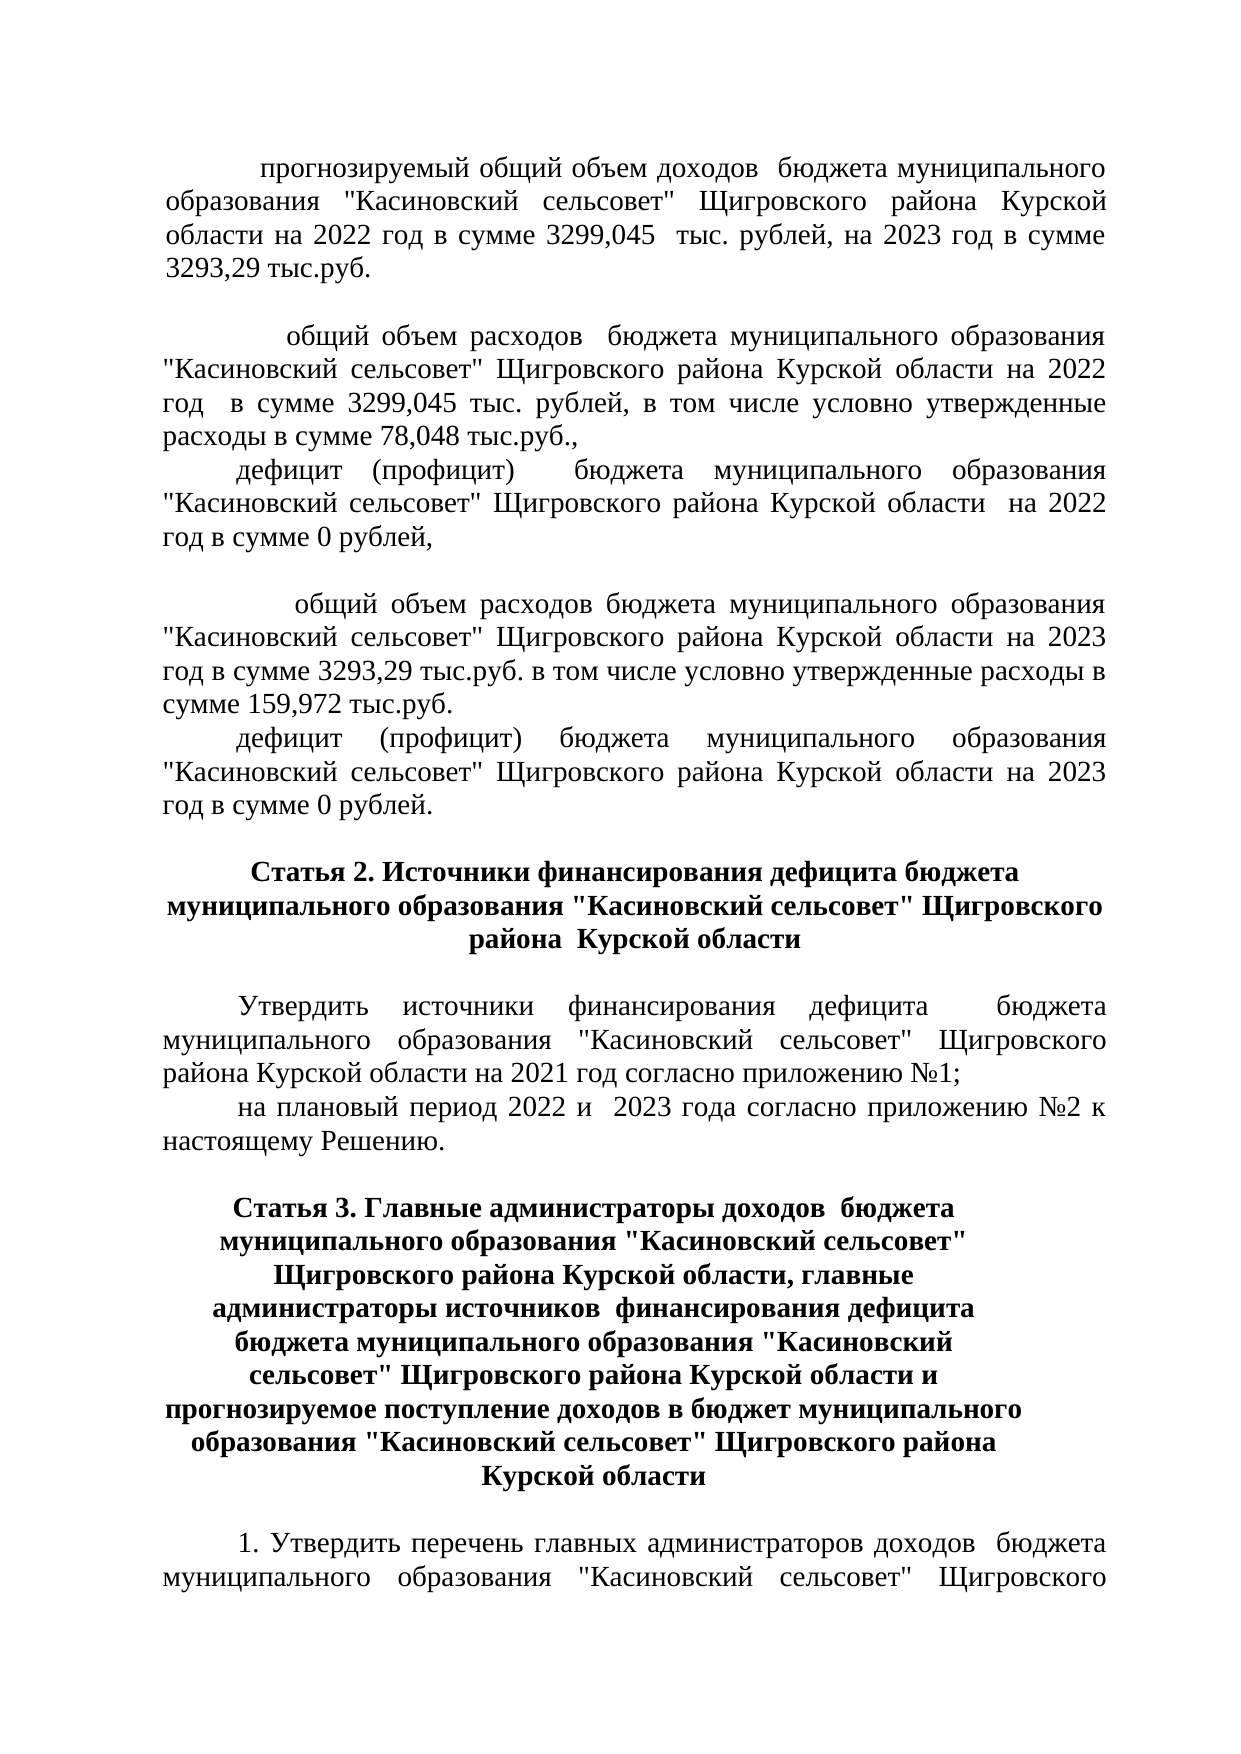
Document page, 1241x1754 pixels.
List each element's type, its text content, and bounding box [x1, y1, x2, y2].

text общий объем расходов бюджета муниципального образования "Касиновский сельсовет" Щигровского района Курской области на 2023 год в сумме 3293,29 тыс.руб. в том числе условно утвержденные расходы в сумме 159,972 тыс.руб. [162, 586, 1107, 720]
text прогнозируемый общий объем доходов бюджета муниципального образования "Касиновский сельсовет" Щигровского района Курской области на 2022 год в сумме 3299,045 тыс. рублей, на 2023 год в сумме 3293,29 тыс.руб. [165, 150, 1107, 284]
text дефицит (профицит) бюджета муниципального образования "Касиновский сельсовет" Щигровского района Курской области на 2022 год в сумме 0 рублей, [162, 452, 1107, 552]
text Утвердить источники финансирования дефицита бюджета муниципального образования "Касиновский сельсовет" Щигровского района Курской области на 2021 год согласно приложению №1; [162, 988, 1107, 1089]
text на плановый период 2022 и 2023 года согласно приложению №2 к настоящему Решению. [162, 1089, 1107, 1156]
text дефицит (профицит) бюджета муниципального образования "Касиновский сельсовет" Щигровского района Курской области на 2023 год в сумме 0 рублей. [162, 720, 1107, 821]
text Статья 3. Главные администраторы доходов бюджета муниципального образования "Касиновский сельсовет" Щигровского района Курской области, главные администраторы источников финансирования дефицита бюджета муниципального образования "Касиновский сельсовет" Щигровского района Курской области и прогнозируемое поступление доходов в бюджет муниципального образования "Касиновский сельсовет" Щигровского района Курской области [162, 1190, 1025, 1492]
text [162, 1525, 1107, 1592]
text общий объем расходов бюджета муниципального образования "Касиновский сельсовет" Щигровского района Курской области на 2022 год в сумме 3299,045 тыс. рублей, в том числе условно утвержденные расходы в сумме 78,048 тыс.руб., [162, 318, 1107, 452]
text Статья 2. Источники финансирования дефицита бюджета муниципального образования "Касиновский сельсовет" Щигровского района Курской области [162, 854, 1107, 955]
